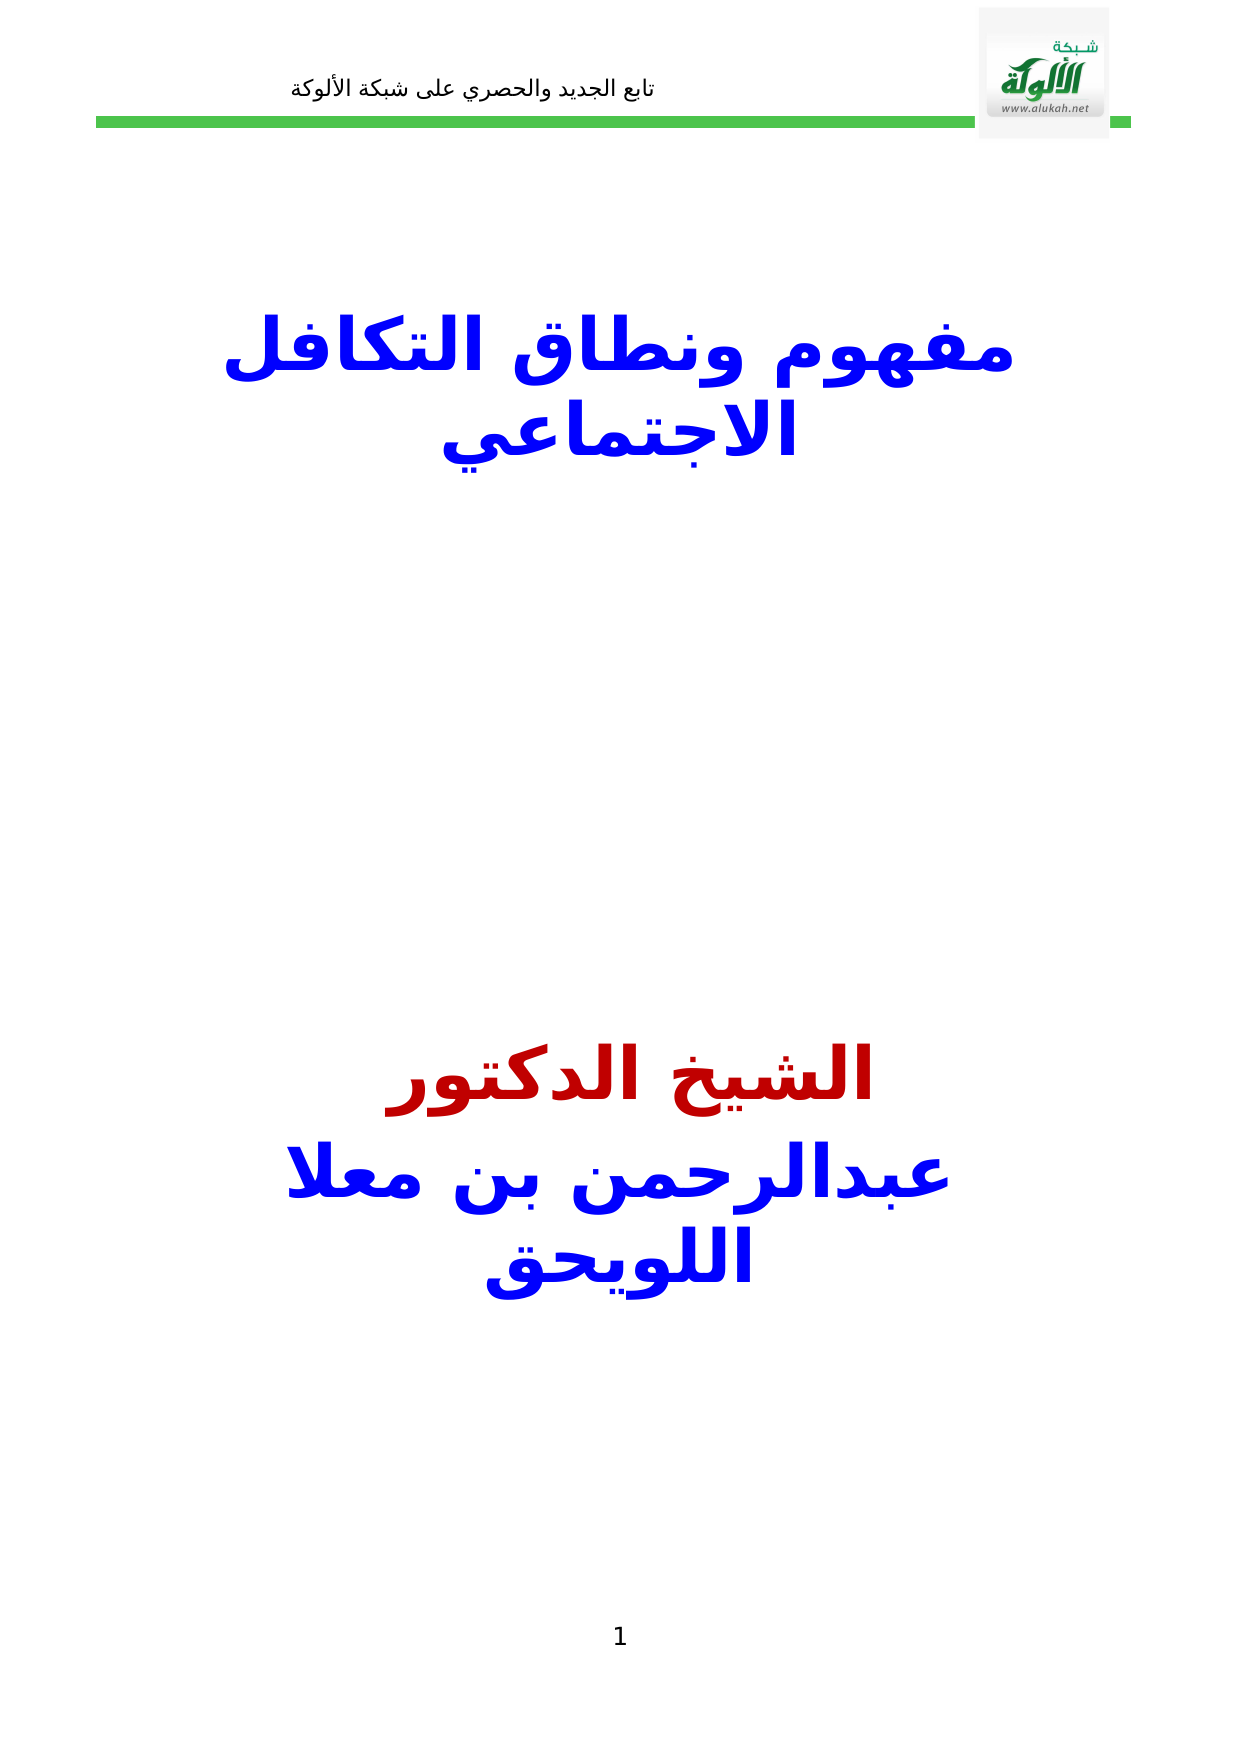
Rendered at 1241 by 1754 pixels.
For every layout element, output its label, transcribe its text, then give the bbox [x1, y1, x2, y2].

text عبدالرحمن بن معلا اللويحق [187, 1129, 1053, 1299]
text مفهوم ونطاق التكافل الاجتماعي [187, 303, 1053, 473]
text الشيخ الدكتور [187, 1032, 1053, 1117]
